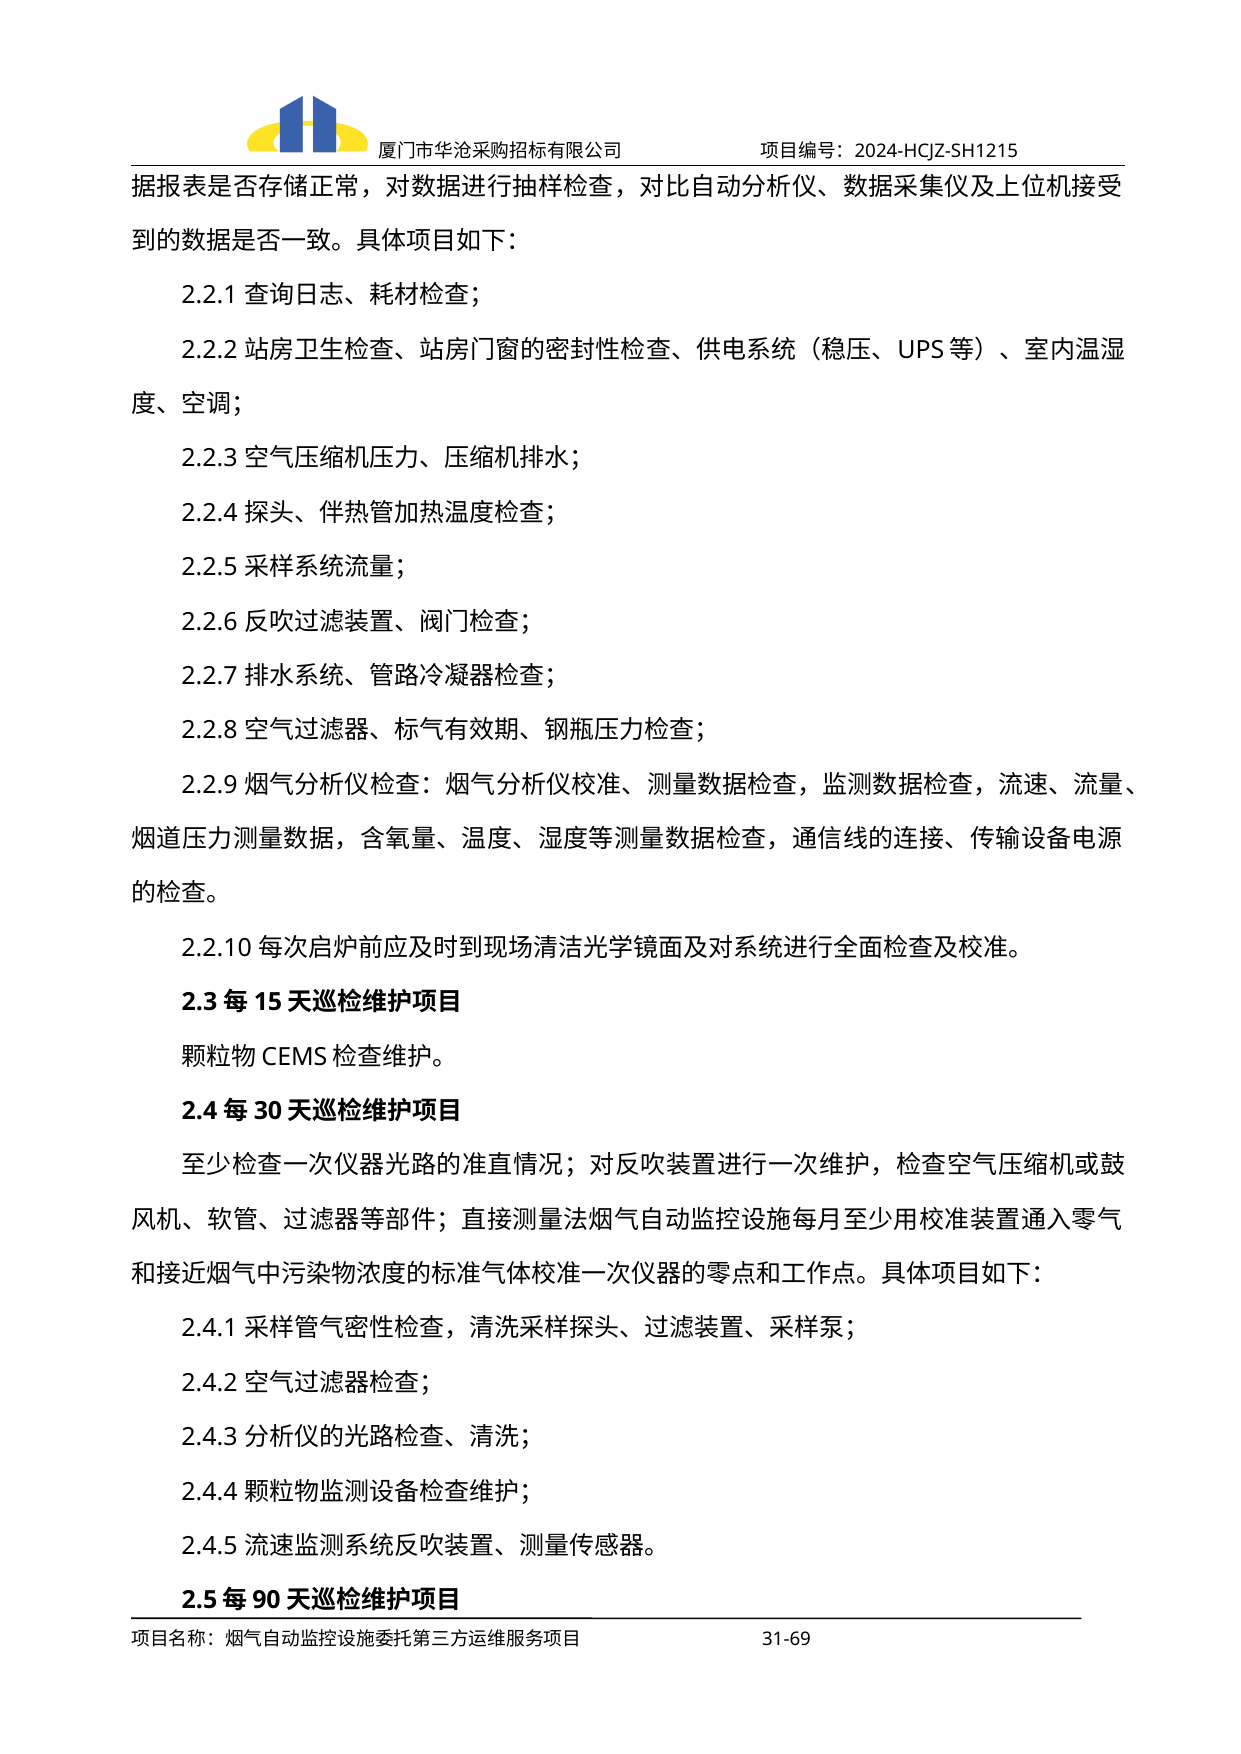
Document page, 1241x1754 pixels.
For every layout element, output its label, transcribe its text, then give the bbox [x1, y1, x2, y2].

list 2.2.10 每次启炉前应及时到现场清洁光学镜面及对系统进行全面检查及校准。 [131, 927, 1125, 963]
list 2.3 每15天巡检维护项目 [131, 982, 1125, 1018]
list 2.4.5 流速监测系统反吹装置、测量传感器。 [131, 1525, 1125, 1562]
list 2.2.4 探头、伴热管加热温度检查； [131, 492, 1125, 528]
list 2.2.5 采样系统流量； [131, 547, 1125, 583]
list 2.2.7 排水系统、管路冷凝器检查； [131, 655, 1125, 692]
list 2.2.1 查询日志、耗材检查； [131, 275, 1125, 311]
picture [238, 88, 379, 158]
text 至少检查一次仪器光路的准直情况；对反吹装置进行一次维护，检查空气压缩机或鼓风机、软管、过滤器等部件；直接测量法烟气自动监控设施每月至少用校准装置通入零气和接近烟气中污染物浓度的标准气体校准一次仪器的零点和工作点。具体项目如下： [131, 1145, 1125, 1290]
list 2.4 每30天巡检维护项目 [131, 1090, 1125, 1127]
list 2.2.9 烟气分析仪检查：烟气分析仪校准、测量数据检查，监测数据检查，流速、流量、烟道压力测量数据，含氧量、温度、湿度等测量数据检查，通信线的连接、传输设备电源的检查。 [131, 764, 1125, 909]
list 2.2.6 反吹过滤装置、阀门检查； [131, 601, 1125, 637]
list 2.2.8 空气过滤器、标气有效期、钢瓶压力检查； [131, 710, 1125, 746]
list 2.4.1 采样管气密性检查，清洗采样探头、过滤装置、采样泵； [131, 1308, 1125, 1344]
list 2.2.3 空气压缩机压力、压缩机排水； [131, 438, 1125, 474]
list 2.4.3 分析仪的光路检查、清洗； [131, 1417, 1125, 1453]
list 2.4.4 颗粒物监测设备检查维护； [131, 1471, 1125, 1507]
list 2.5每90天巡检维护项目 [131, 1580, 1125, 1616]
list 2.4.2 空气过滤器检查； [131, 1362, 1125, 1398]
text 颗粒物CEMS检查维护。 [131, 1036, 1125, 1072]
list 2.2.2 站房卫生检查、站房门窗的密封性检查、供电系统（稳压、UPS等）、室内温湿度、空调； [131, 329, 1125, 420]
